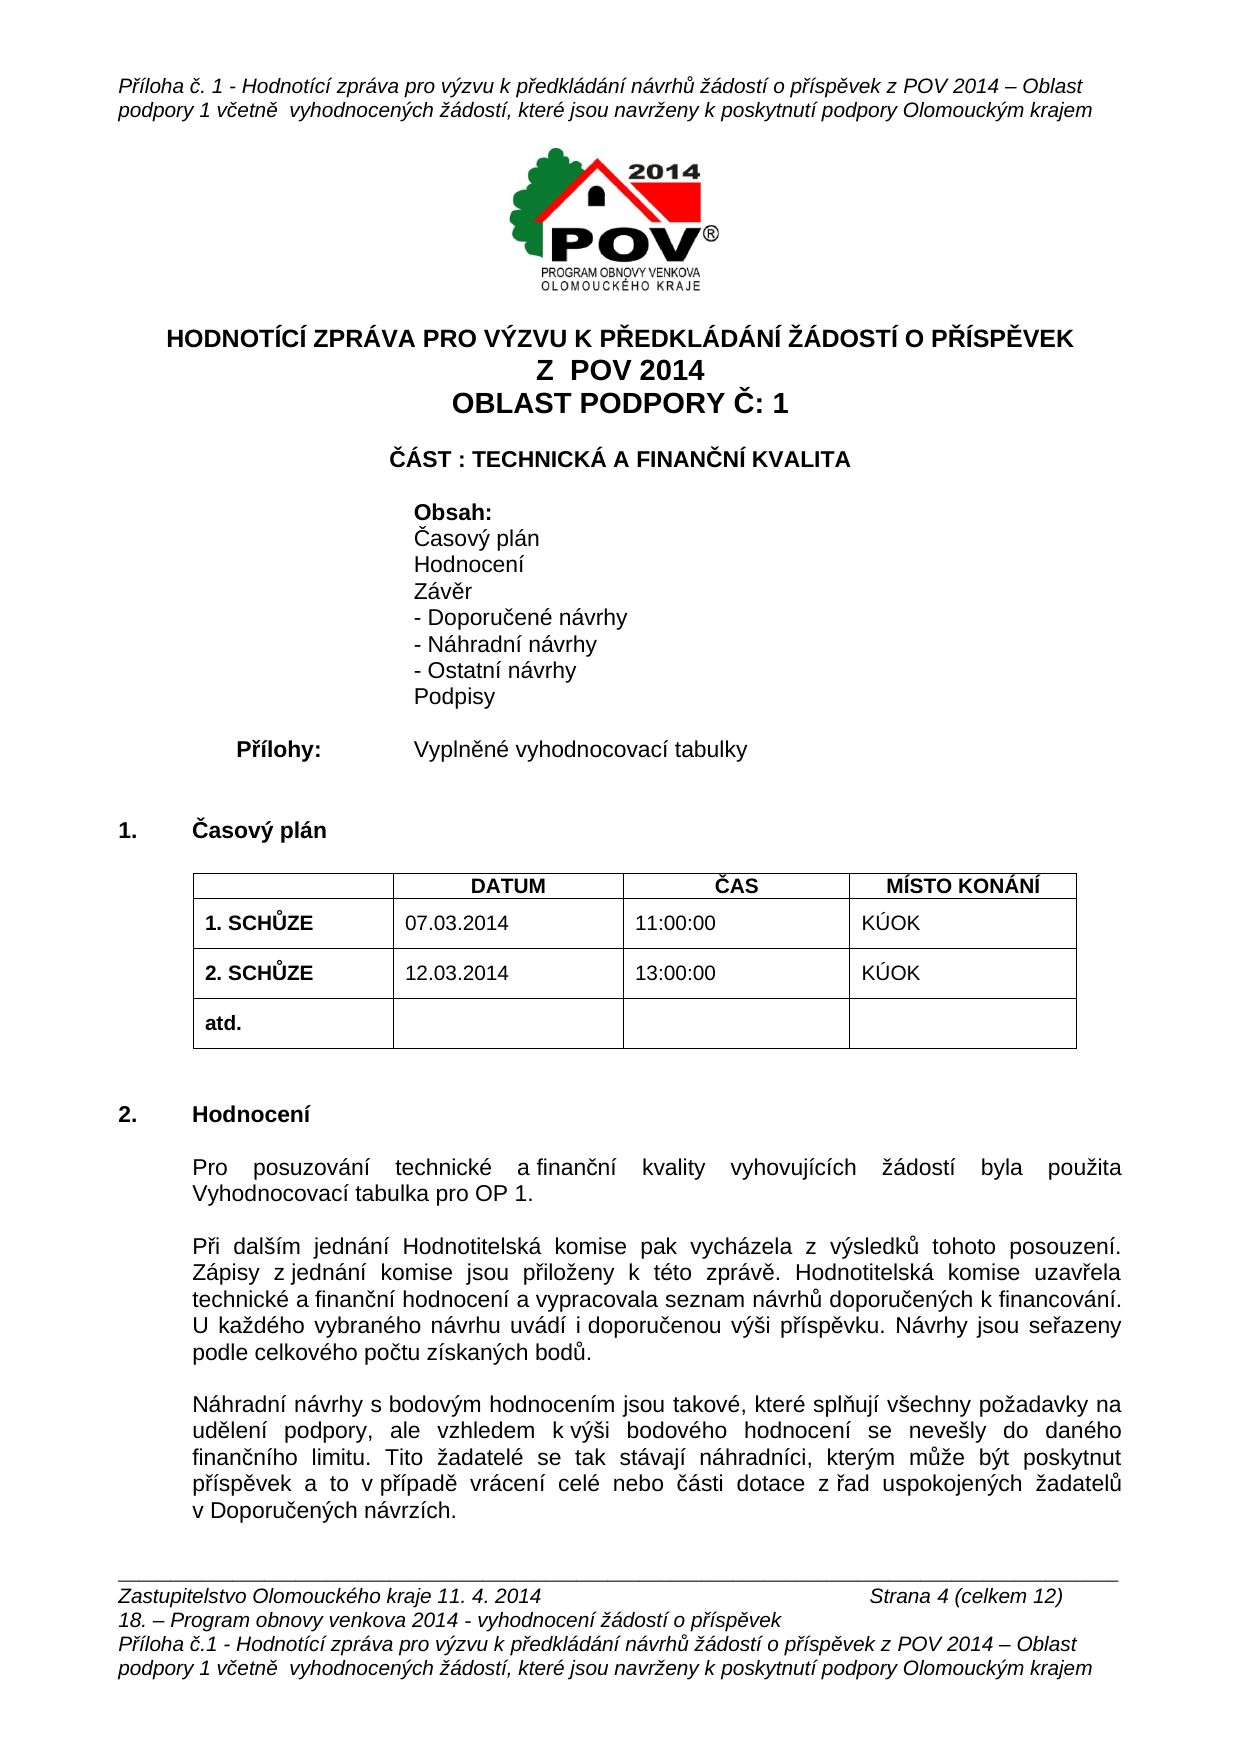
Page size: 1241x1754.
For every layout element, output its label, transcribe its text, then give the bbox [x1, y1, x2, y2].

table_cell 11:00:00 [624, 899, 849, 947]
table_header [194, 874, 393, 897]
title ČÁST : TECHNICKÁ A FINANČNÍ KVALITA [118, 446, 1122, 472]
text - Náhradní návrhy - Ostatní návrhy Podpisy [413, 631, 1122, 709]
text Obsah: [413, 499, 1122, 525]
text Při dalším jednání Hodnotitelská komise pak vycházela z výsledků tohoto posouzení. Zápisy z jednání komise jsou přiloženy k této zprávě. Hodnotitelská komise uzavřela technické a finanční hodnocení a vypracovala seznam návrhů doporučených k financování. U každého vybraného návrhu uvádí i doporučenou výši příspěvku. Návrhy jsou seřazeny podle celkového počtu získaných bodů. [192, 1233, 1122, 1365]
table_cell [394, 999, 623, 1047]
table_header DATUM [394, 874, 623, 897]
table_cell 07.03.2014 [394, 899, 623, 947]
table_cell 2. SCHŮZE [194, 949, 393, 997]
table_cell atd. [194, 999, 393, 1047]
table_cell 1. SCHŮZE [194, 899, 393, 947]
table_cell 13:00:00 [624, 949, 849, 997]
text Přílohy: Vyplněné vyhodnocovací tabulky [236, 736, 1122, 791]
text Časový plán Hodnocení Závěr - Doporučené návrhy [413, 525, 1122, 631]
table_cell [850, 999, 1076, 1047]
text 1. Časový plán [118, 817, 1122, 844]
table_cell KÚOK [850, 899, 1076, 947]
table_cell 12.03.2014 [394, 949, 623, 997]
text Náhradní návrhy s bodovým hodnocením jsou takové, které splňují všechny požadavky na udělení podpory, ale vzhledem k výši bodového hodnocení se nevešly do daného finančního limitu. Tito žadatelé se tak stávají náhradníci, kterým může být poskytnut příspěvek a to v případě vrácení celé nebo části dotace z řad uspokojených žadatelů v Doporučených návrzích. [192, 1391, 1122, 1523]
table_header MÍSTO KONÁNÍ [850, 874, 1076, 897]
text 2. Hodnocení [118, 1101, 1122, 1128]
table_cell KÚOK [850, 949, 1076, 997]
table_cell [624, 999, 849, 1047]
table_header ČAS [624, 874, 849, 897]
picture [509, 148, 719, 291]
text Pro posuzování technické a finanční kvality vyhovujících žádostí byla použita Vyhodnocovací tabulka pro OP 1. [192, 1154, 1122, 1207]
title HODNOTÍCÍ ZPRÁVA PRO VÝZVU K PŘEDKLÁDÁNÍ ŽÁDOSTÍ O PŘÍSPĚVEK [118, 324, 1122, 353]
title OBLAST PODPORY Č: 1 [118, 386, 1122, 420]
title Z POV 2014 [118, 353, 1122, 386]
